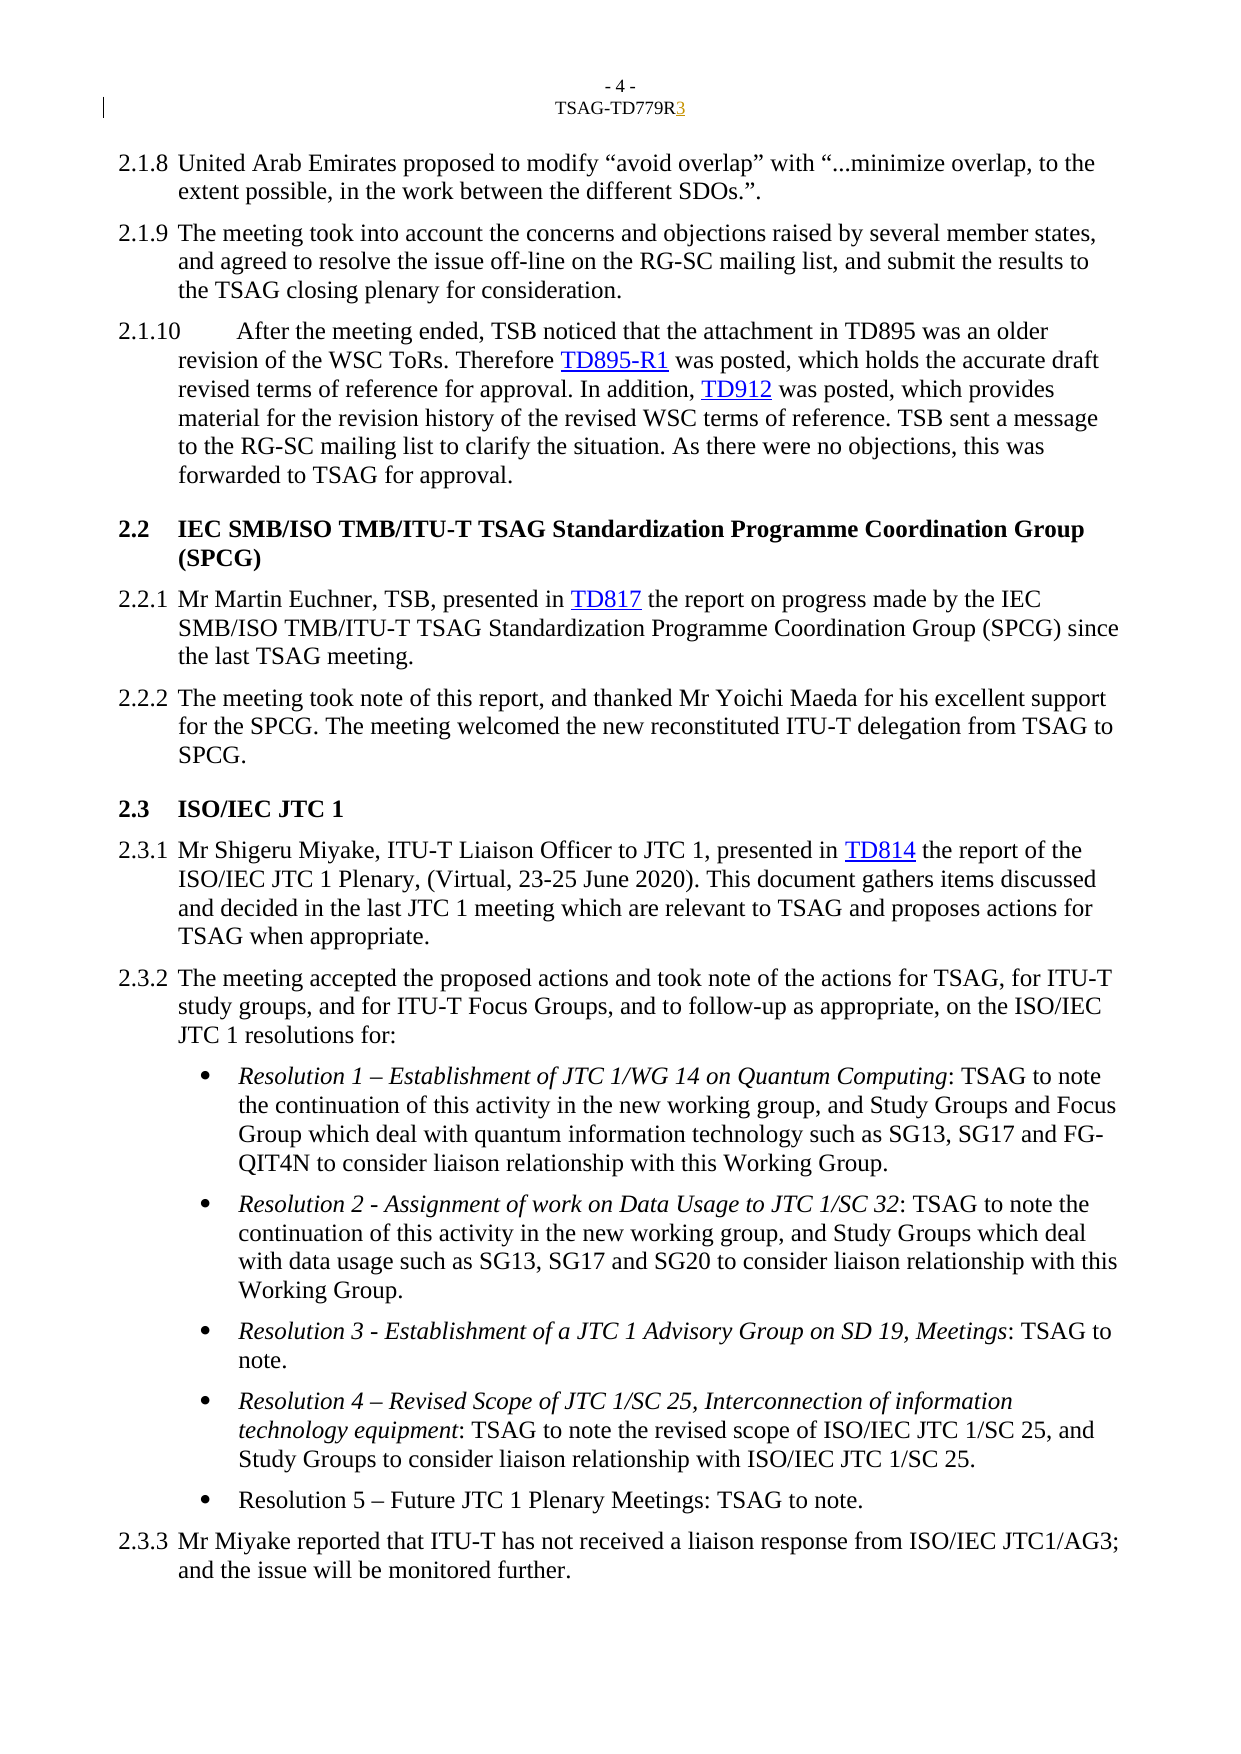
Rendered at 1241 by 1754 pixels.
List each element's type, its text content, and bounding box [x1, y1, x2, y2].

text 2.2.1 Mr Martin Euchner, TSB, presented in TD817 the report on progress made by the IEC SMB/ISO TMB/ITU-T TSAG Standardization Programme Coordination Group (SPCG) since the last TSAG meeting. [118, 584, 1122, 670]
list Resolution 2 - Assignment of work on Data Usage to JTC 1/SC 32: TSAG to note the continuation of this activity in the new working group, and Study Groups which deal with data usage such as SG13, SG17 and SG20 to consider liaison relationship with this Working Group. [201, 1189, 1122, 1304]
list Resolution 1 – Establishment of JTC 1/WG 14 on Quantum Computing: TSAG to note the continuation of this activity in the new working group, and Study Groups and Focus Group which deal with quantum information technology such as SG13, SG17 and FG-QIT4N to consider liaison relationship with this Working Group. [201, 1061, 1122, 1176]
text 2.3 ISO/IEC JTC 1 [118, 794, 1122, 823]
text 2.3.1 Mr Shigeru Miyake, ITU-T Liaison Officer to JTC 1, presented in TD814 the report of the ISO/IEC JTC 1 Plenary, (Virtual, 23-25 June 2020). This document gathers items discussed and decided in the last JTC 1 meeting which are relevant to TSAG and proposes actions for TSAG when appropriate. [118, 835, 1122, 950]
text 2.1.8 United Arab Emirates proposed to modify “avoid overlap” with “...minimize overlap, to the extent possible, in the work between the different SDOs.”. [118, 148, 1122, 205]
list Resolution 5 – Future JTC 1 Plenary Meetings: TSAG to note. [201, 1485, 1122, 1514]
list Resolution 3 - Establishment of a JTC 1 Advisory Group on SD 19, Meetings: TSAG to note. [201, 1316, 1122, 1374]
text 2.2.2 The meeting took note of this report, and thanked Mr Yoichi Maeda for his excellent support for the SPCG. The meeting welcomed the new reconstituted ITU-T delegation from TSAG to SPCG. [118, 683, 1122, 769]
list Resolution 4 – Revised Scope of JTC 1/SC 25, Interconnection of information technology equipment: TSAG to note the revised scope of ISO/IEC JTC 1/SC 25, and Study Groups to consider liaison relationship with ISO/IEC JTC 1/SC 25. [201, 1386, 1122, 1473]
text 2.3.3 Mr Miyake reported that ITU-T has not received a liaison response from ISO/IEC JTC1/AG3; and the issue will be monitored further. [118, 1526, 1122, 1584]
text 2.3.2 The meeting accepted the proposed actions and took note of the actions for TSAG, for ITU-T study groups, and for ITU-T Focus Groups, and to follow-up as appropriate, on the ISO/IEC JTC 1 resolutions for: [118, 963, 1122, 1049]
text 2.2 IEC SMB/ISO TMB/ITU-T TSAG Standardization Programme Coordination Group (SPCG) [118, 514, 1122, 571]
text 2.1.10 After the meeting ended, TSB noticed that the attachment in TD895 was an older revision of the WSC ToRs. Therefore TD895-R1 was posted, which holds the accurate draft revised terms of reference for approval. In addition, TD912 was posted, which provides material for the revision history of the revised WSC terms of reference. TSB sent a message to the RG-SC mailing list to clarify the situation. As there were no objections, this was forwarded to TSAG for approval. [118, 316, 1122, 489]
text 2.1.9 The meeting took into account the concerns and objections raised by several member states, and agreed to resolve the issue off-line on the RG-SC mailing list, and submit the results to the TSAG closing plenary for consideration. [118, 218, 1122, 304]
